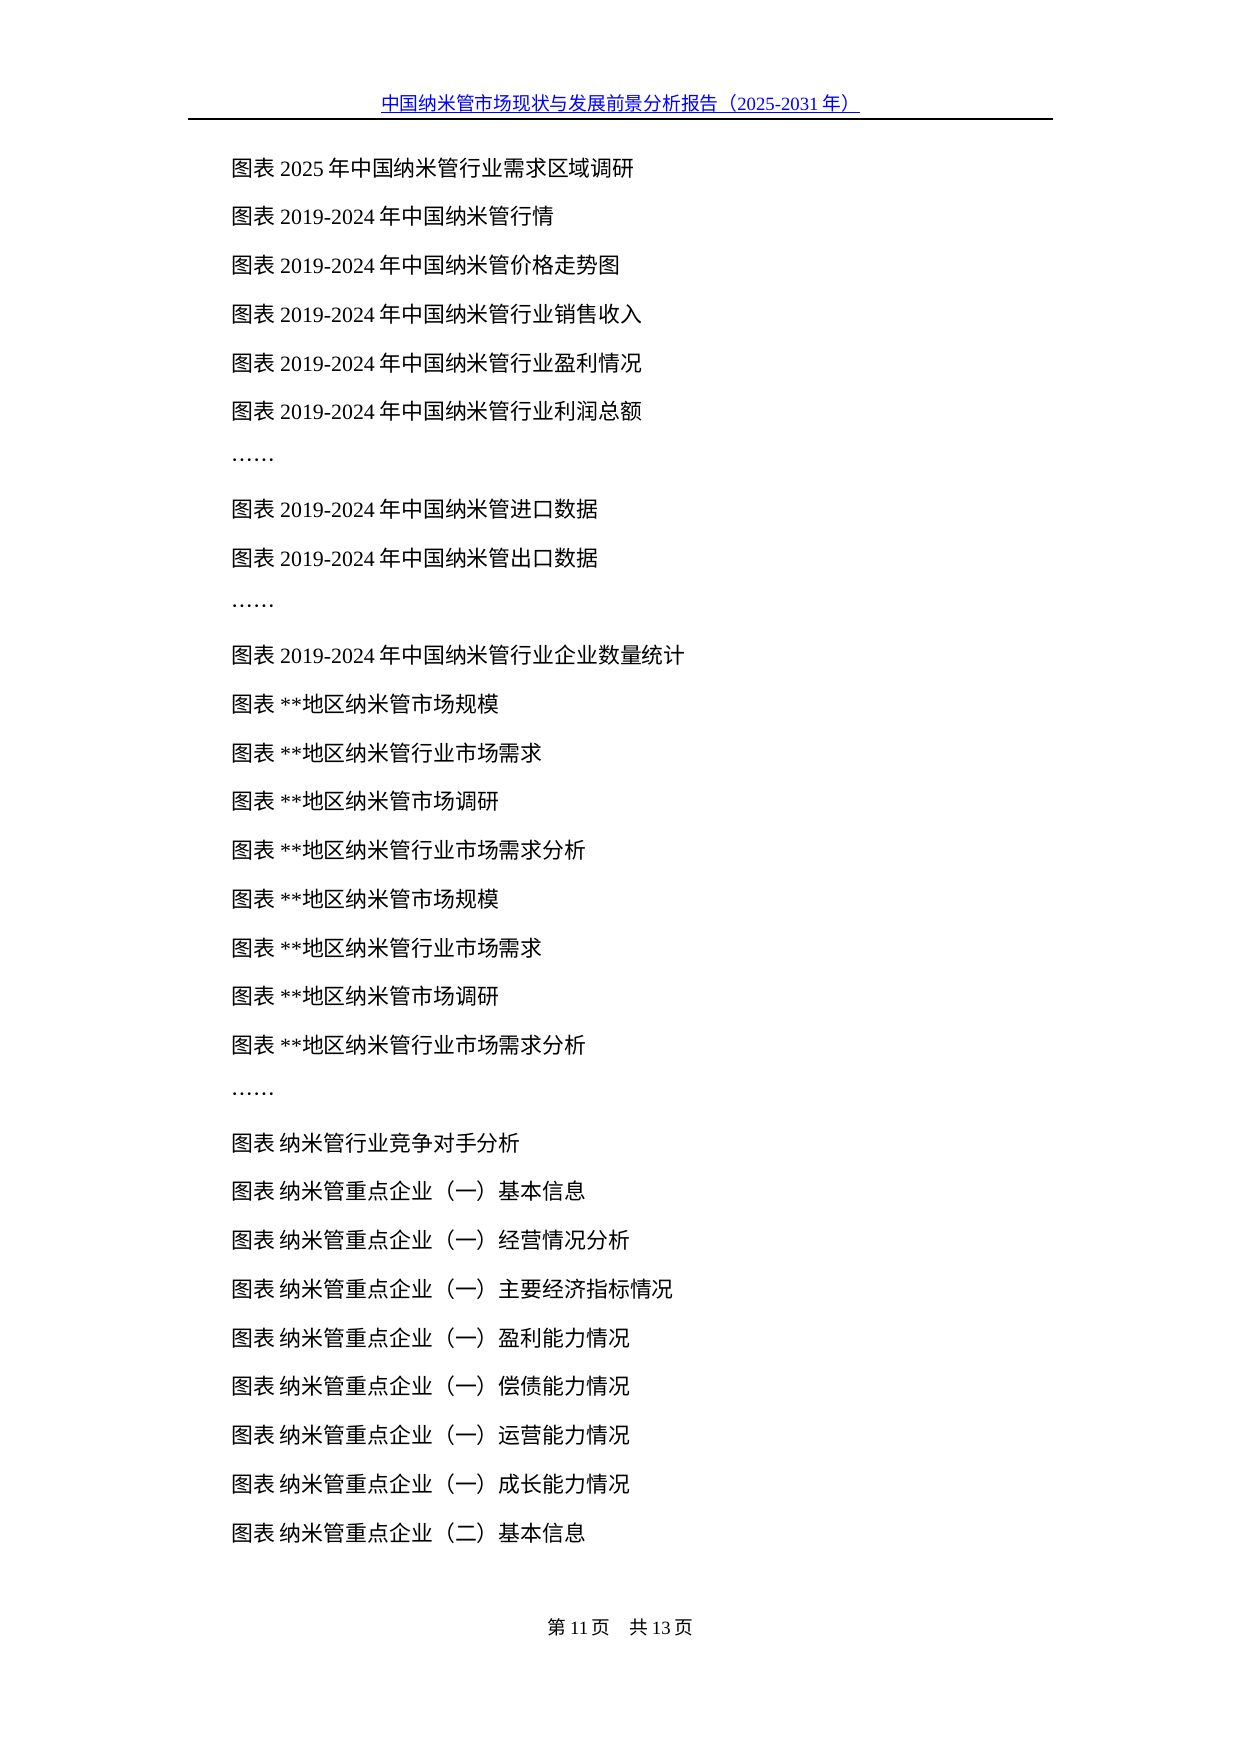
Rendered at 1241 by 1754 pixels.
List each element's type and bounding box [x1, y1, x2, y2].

text [187, 150, 1053, 1548]
